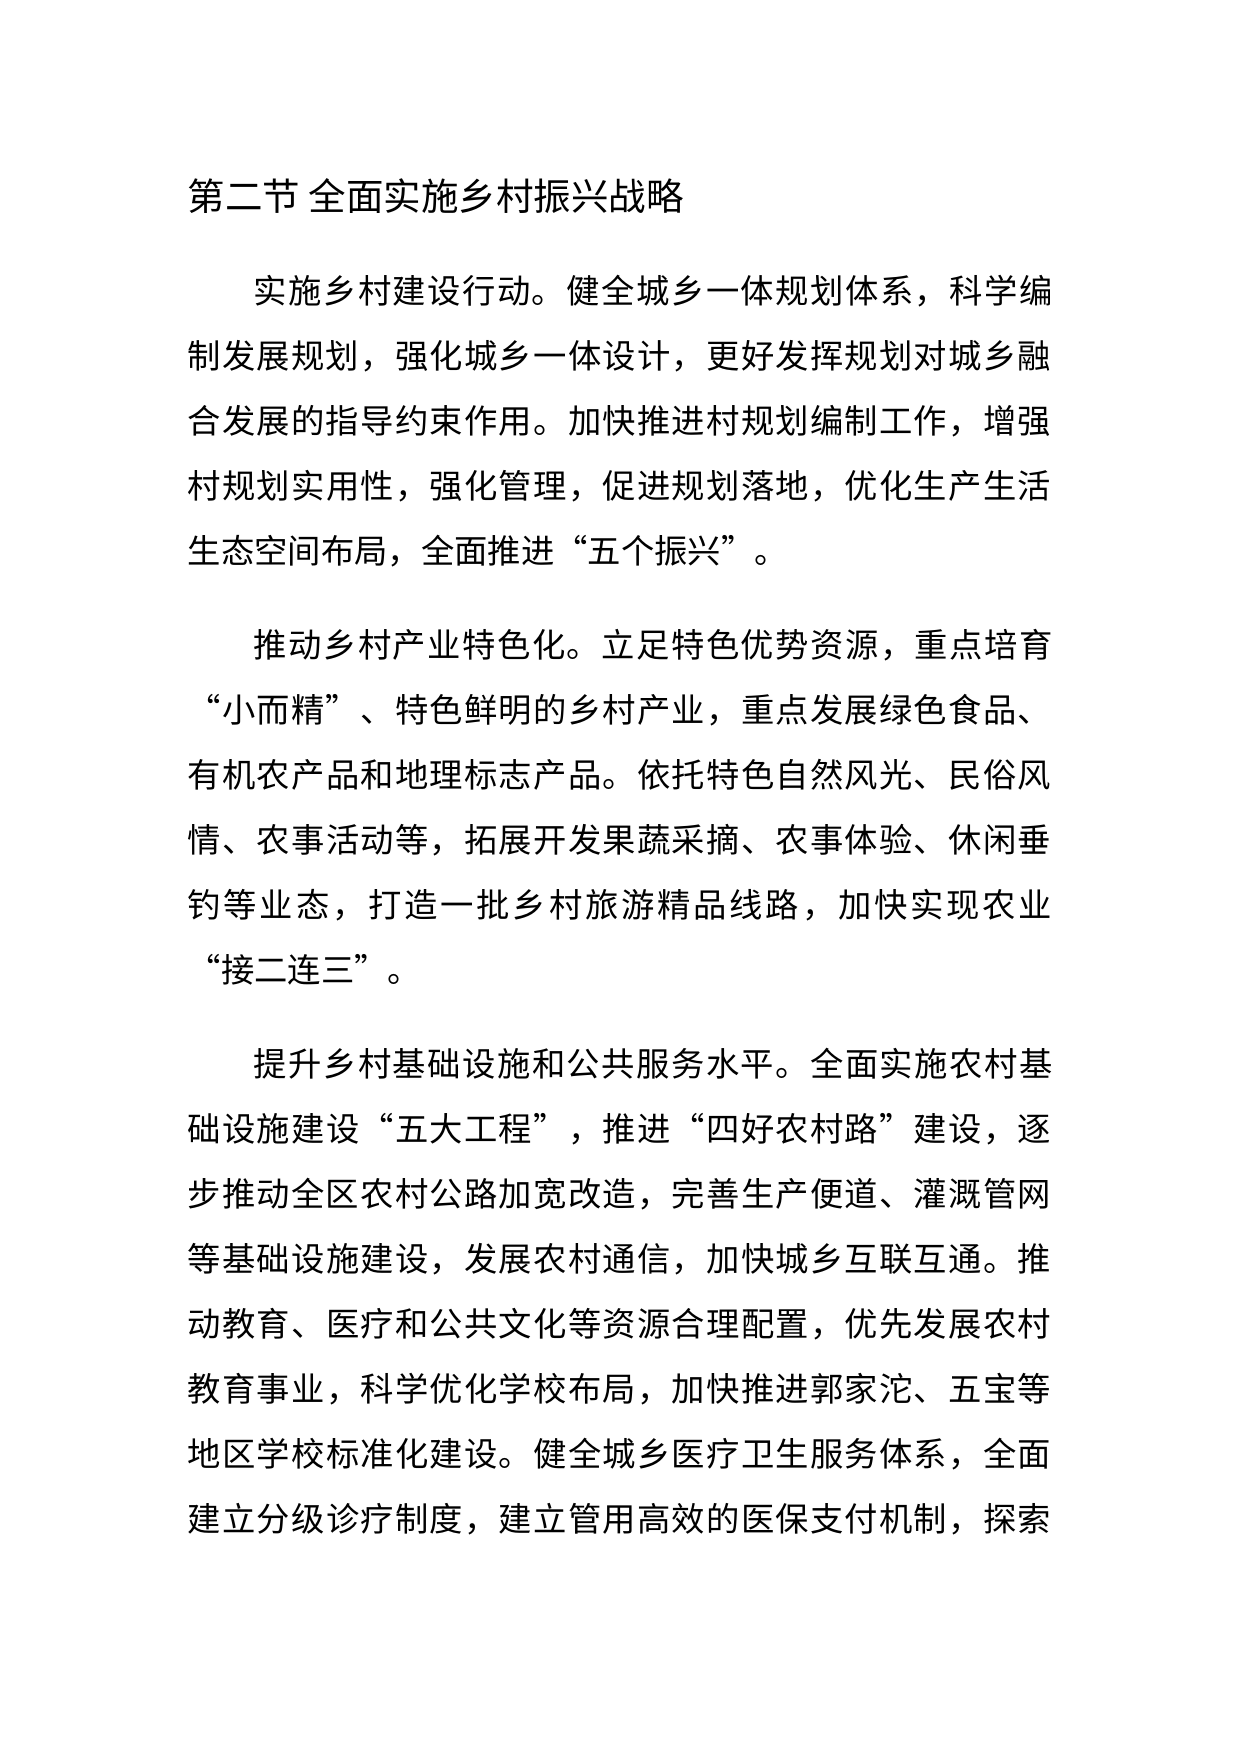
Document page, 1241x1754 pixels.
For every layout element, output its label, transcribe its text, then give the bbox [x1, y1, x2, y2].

text 第二节 全面实施乡村振兴战略 [187, 162, 1053, 227]
text 实施乡村建设行动。健全城乡一体规划体系，科学编制发展规划，强化城乡一体设计，更好发挥规划对城乡融合发展的指导约束作用。加快推进村规划编制工作，增强村规划实用性，强化管理，促进规划落地，优化生产生活生态空间布局，全面推进“五个振兴”。 [187, 256, 1053, 581]
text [187, 1029, 1053, 1549]
text 推动乡村产业特色化。立足特色优势资源，重点培育“小而精”、特色鲜明的乡村产业，重点发展绿色食品、有机农产品和地理标志产品。依托特色自然风光、民俗风情、农事活动等，拓展开发果蔬采摘、农事体验、休闲垂钓等业态，打造一批乡村旅游精品线路，加快实现农业“接二连三”。 [187, 610, 1053, 1000]
